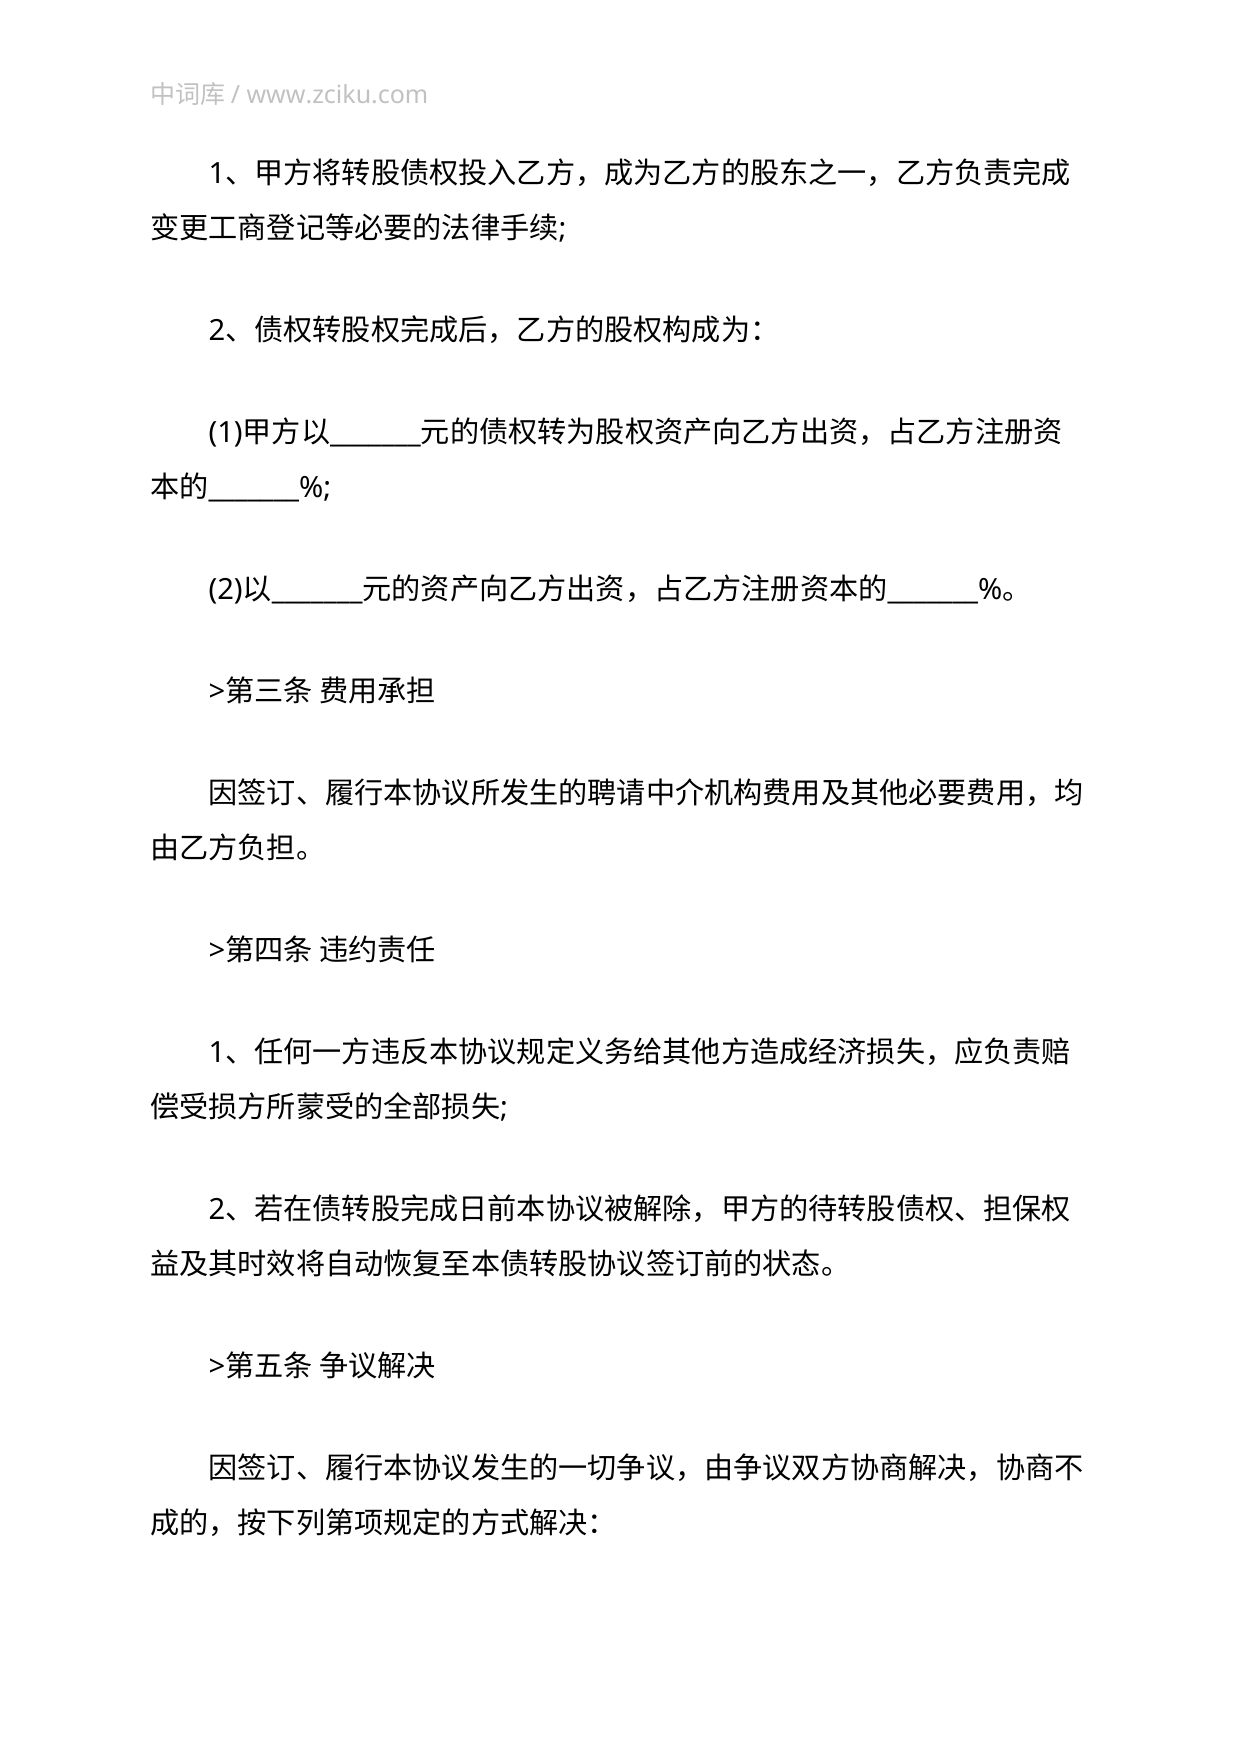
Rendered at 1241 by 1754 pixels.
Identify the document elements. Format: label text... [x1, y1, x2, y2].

text >第三条 费用承担 [150, 668, 1090, 710]
text (1)甲方以_______元的债权转为股权资产向乙方出资，占乙方注册资本的_______%; [150, 409, 1090, 506]
text (2)以_______元的资产向乙方出资，占乙方注册资本的_______%。 [150, 566, 1090, 608]
text 因签订、履行本协议发生的一切争议，由争议双方协商解决，协商不成的，按下列第项规定的方式解决： [150, 1444, 1090, 1541]
text 2、债权转股权完成后，乙方的股权构成为： [150, 307, 1090, 349]
text 1、任何一方违反本协议规定义务给其他方造成经济损失，应负责赔偿受损方所蒙受的全部损失; [150, 1028, 1090, 1126]
text 1、甲方将转股债权投入乙方，成为乙方的股东之一，乙方负责完成变更工商登记等必要的法律手续; [150, 150, 1090, 247]
text 2、若在债转股完成日前本协议被解除，甲方的待转股债权、担保权益及其时效将自动恢复至本债转股协议签订前的状态。 [150, 1186, 1090, 1283]
text 因签订、履行本协议所发生的聘请中介机构费用及其他必要费用，均由乙方负担。 [150, 770, 1090, 867]
text >第四条 违约责任 [150, 927, 1090, 969]
text >第五条 争议解决 [150, 1342, 1090, 1385]
